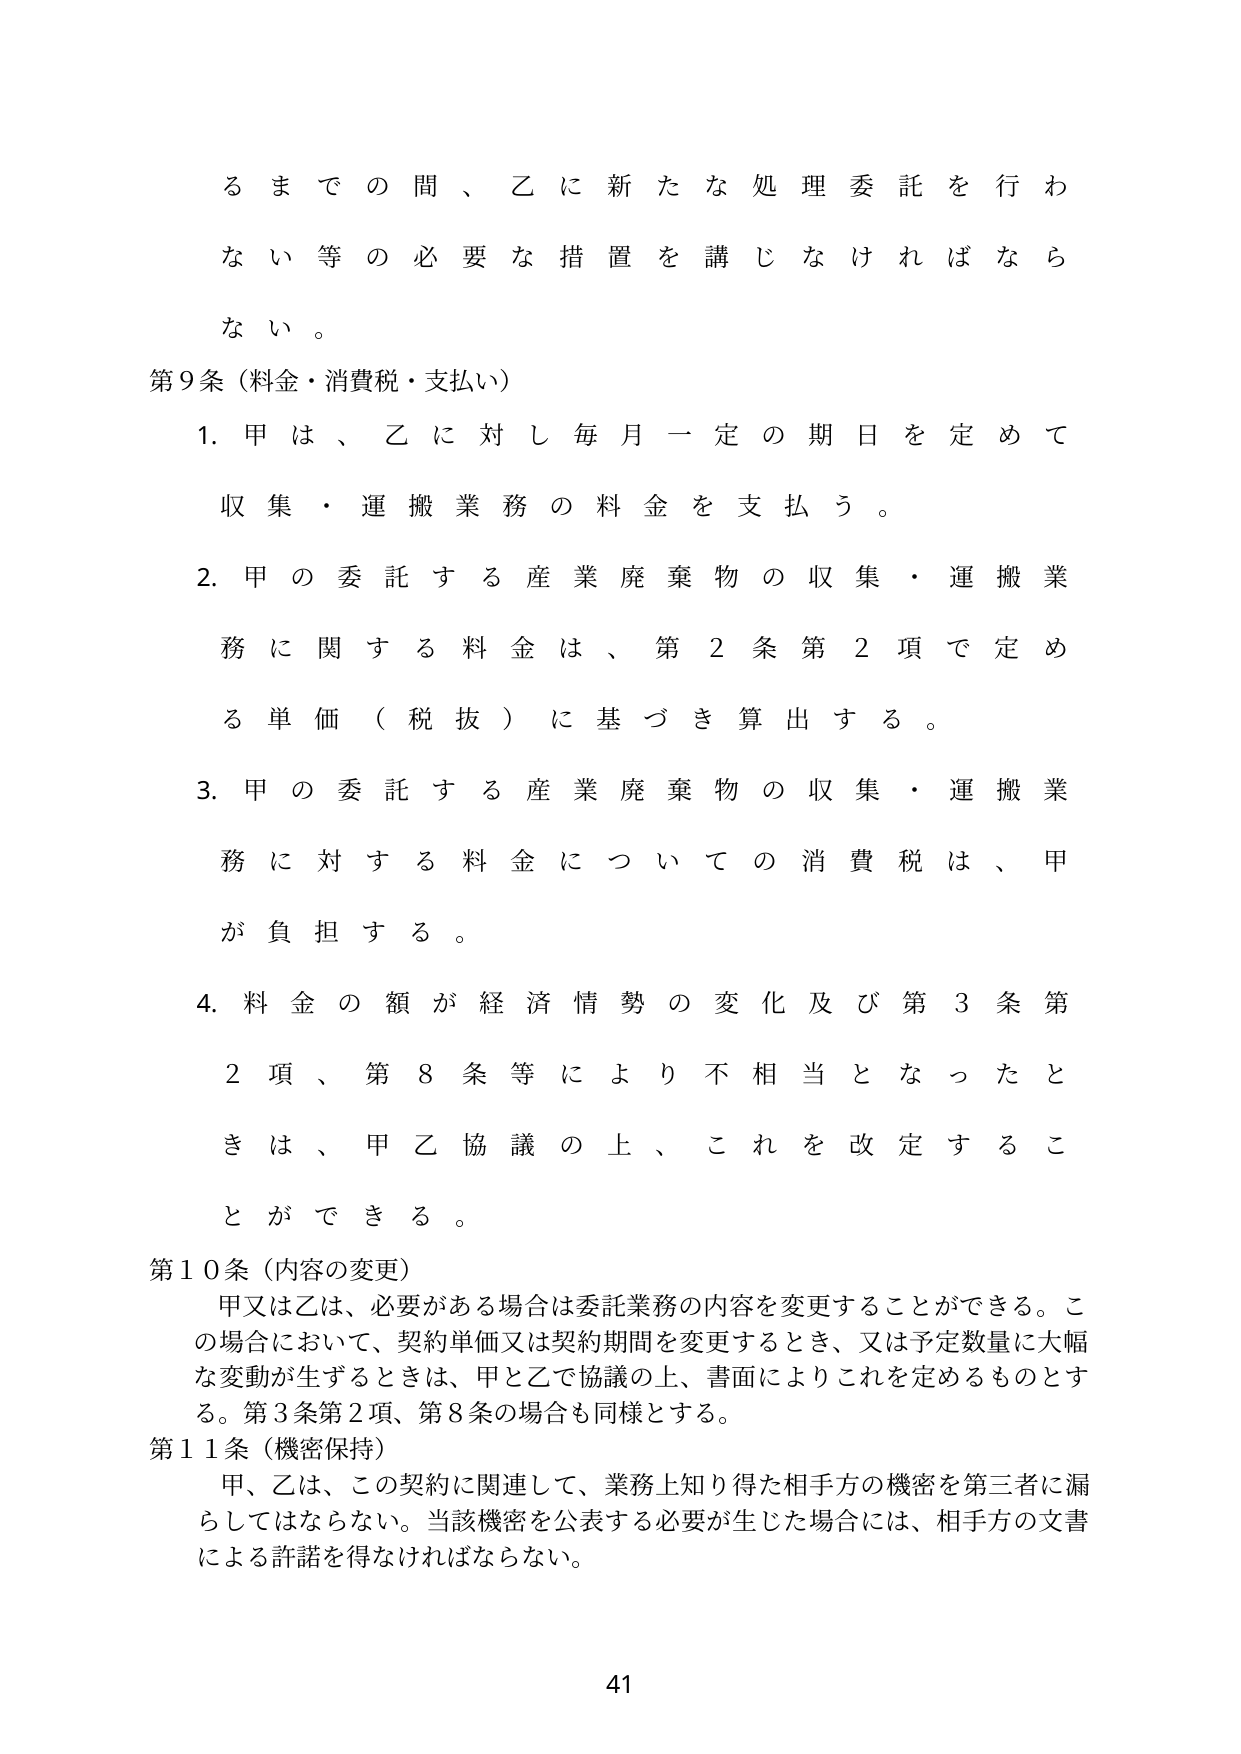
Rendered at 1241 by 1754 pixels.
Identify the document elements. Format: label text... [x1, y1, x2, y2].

text 第１０条（内容の変更） [149, 1250, 1091, 1286]
text 4. 料金の額が経済情勢の変化及び第３条第２項、第８条等により不相当となったときは、甲乙協議の上、これを改定することができる。 [173, 966, 1091, 1250]
text 第９条（料金・消費税・支払い） [149, 362, 1091, 398]
text 2. 甲の委託する産業廃棄物の収集・運搬業務に関する料金は、第２条第２項で定める単価（税抜）に基づき算出する。 [173, 540, 1091, 753]
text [171, 149, 1091, 362]
text 第１１条（機密保持） [149, 1430, 1091, 1466]
text 甲、乙は、この契約に関連して、業務上知り得た相手方の機密を第三者に漏らしてはならない。当該機密を公表する必要が生じた場合には、相手方の文書による許諾を得なければならない。 [195, 1466, 1091, 1574]
text 甲又は乙は、必要がある場合は委託業務の内容を変更することができる。この場合において、契約単価又は契約期間を変更するとき、又は予定数量に大幅な変動が生ずるときは、甲と乙で協議の上、書面によりこれを定めるものとする。第３条第２項、第８条の場合も同様とする。 [193, 1286, 1091, 1430]
text 1. 甲は、乙に対し毎月一定の期日を定めて収集・運搬業務の料金を支払う。 [173, 398, 1091, 540]
text 3. 甲の委託する産業廃棄物の収集・運搬業務に対する料金についての消費税は、甲が負担する。 [173, 753, 1091, 966]
